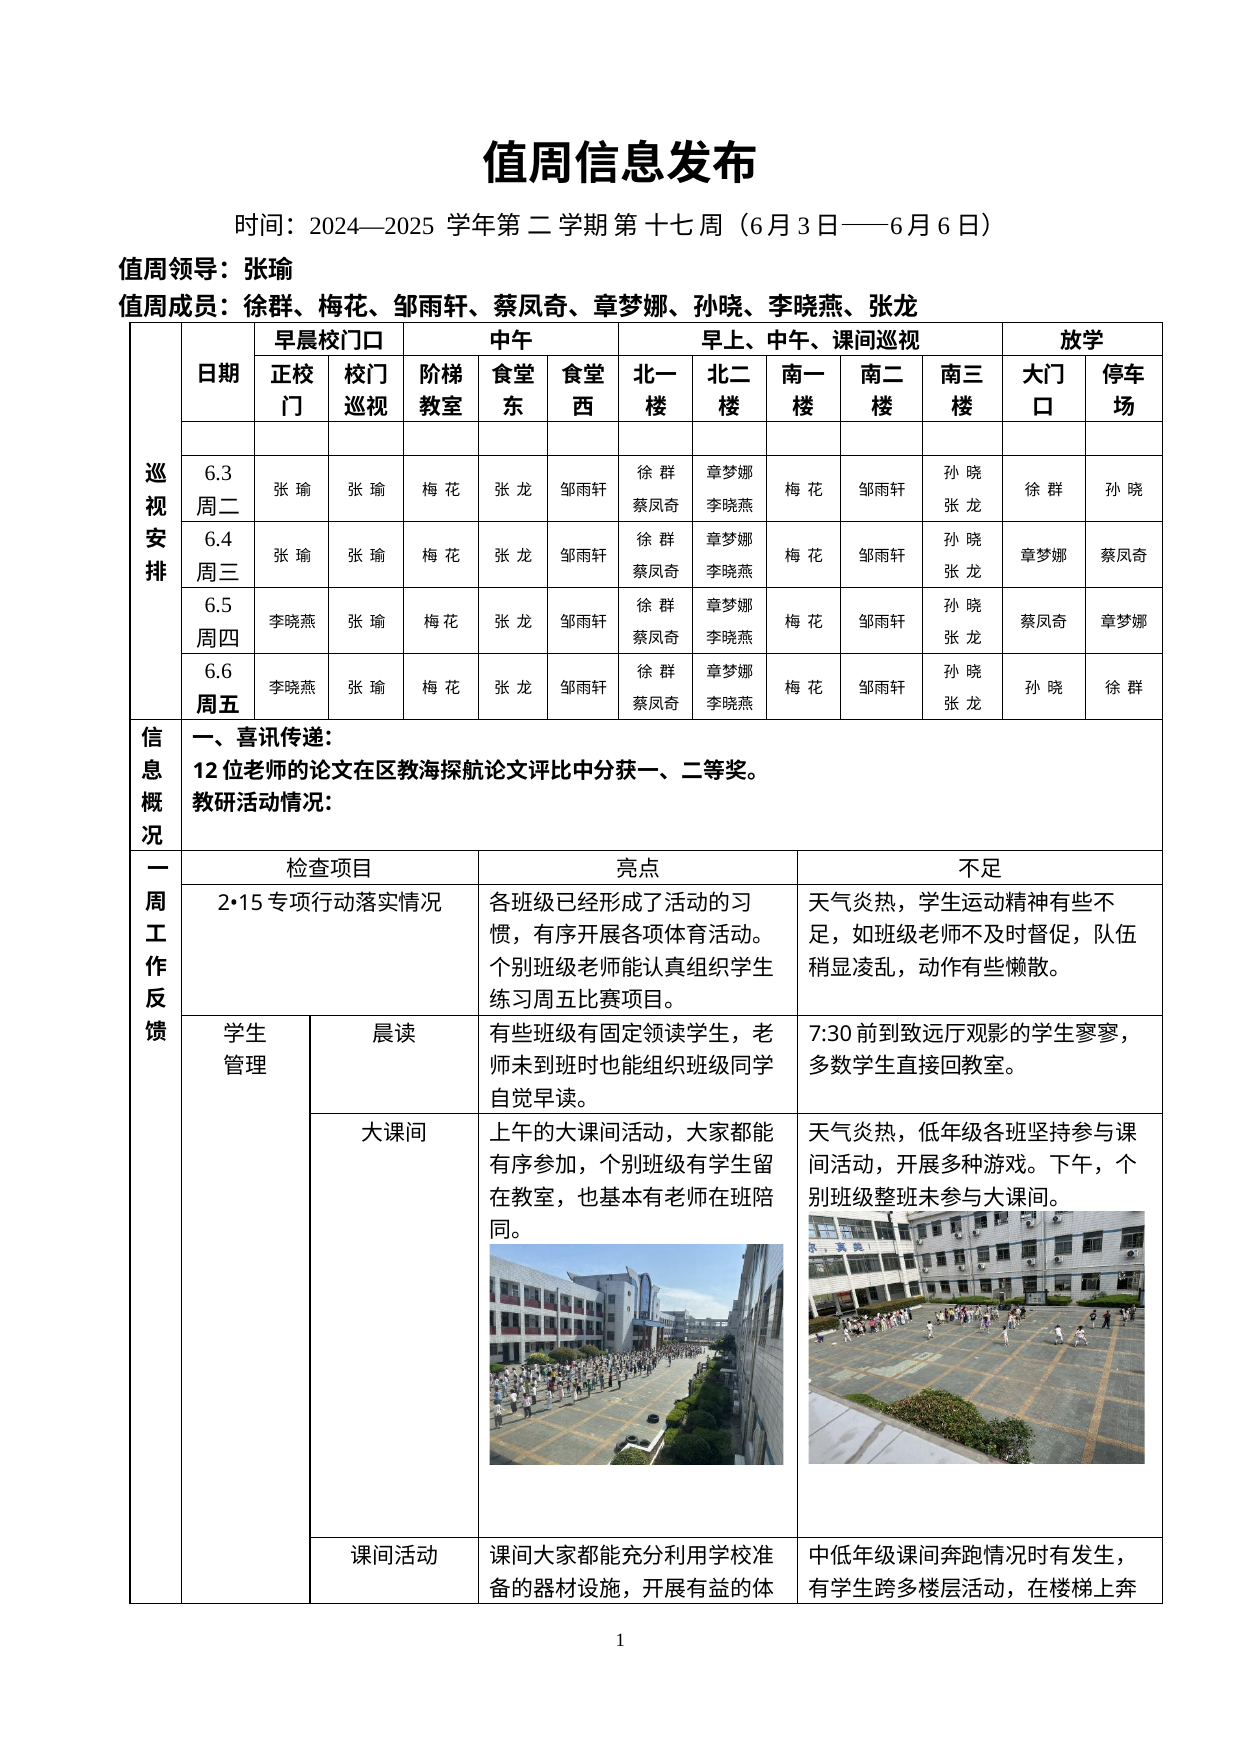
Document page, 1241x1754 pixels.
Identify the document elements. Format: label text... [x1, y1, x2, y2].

table_cell 上午的大课间活动，大家都能有序参加，个别班级有学生留在教室，也基本有老师在班陪同。 [479, 1114, 797, 1537]
table_cell [767, 422, 840, 455]
table_cell 南一楼 [767, 356, 840, 421]
table_cell 检查项目 [182, 851, 478, 883]
table_cell 梅 花 [767, 588, 840, 653]
table_cell 天气炎热，低年级各班坚持参与课间活动，开展多种游戏。下午，个别班级整班未参与大课间。 [798, 1114, 1162, 1537]
table_cell 徐 群 [1003, 456, 1085, 521]
text 值周信息发布 [118, 126, 1122, 192]
table_cell 食堂东 [479, 356, 547, 421]
table_cell 邹雨轩 [548, 522, 618, 587]
table_cell 章梦娜 李晓燕 [693, 654, 766, 719]
table_cell 北一楼 [619, 356, 692, 421]
table_cell 学生 管理 [182, 1016, 309, 1603]
table_cell 徐 群 蔡凤奇 [619, 522, 692, 587]
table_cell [798, 1538, 1162, 1603]
table_cell 张 瑜 [329, 522, 403, 587]
table_cell 一周工作反馈 [131, 851, 181, 1603]
table_cell 张 瑜 [329, 456, 403, 521]
table_cell 各班级已经形成了活动的习惯，有序开展各项体育活动。个别班级老师能认真组织学生练习周五比赛项目。 [479, 885, 797, 1014]
table_cell 大门口 [1003, 356, 1085, 421]
table_cell 张 龙 [479, 588, 547, 653]
table_cell 有些班级有固定领读学生，老师未到班时也能组织班级同学自觉早读。 [479, 1016, 797, 1113]
table_cell 不足 [798, 851, 1162, 883]
table_cell 李晓燕 [255, 654, 328, 719]
table_cell 邹雨轩 [841, 654, 922, 719]
table_cell 2•15专项行动落实情况 [182, 885, 478, 1014]
table_cell 徐 群 蔡凤奇 [619, 588, 692, 653]
table_cell 张 瑜 [255, 522, 328, 587]
text 值周领导：张瑜 [118, 249, 1122, 285]
table_cell 孙 晓 张 龙 [923, 588, 1002, 653]
table_cell 张 龙 [479, 654, 547, 719]
table_cell 孙 晓 [1086, 456, 1162, 521]
table_header 早上、中午、课间巡视 [619, 323, 1002, 355]
table_cell 南二楼 [841, 356, 922, 421]
table_cell 李晓燕 [255, 588, 328, 653]
table_cell 梅 花 [767, 654, 840, 719]
table_cell 邹雨轩 [841, 522, 922, 587]
table_cell 章梦娜 李晓燕 [693, 456, 766, 521]
table_cell 张 龙 [479, 522, 547, 587]
table_cell 孙 晓 张 龙 [923, 654, 1002, 719]
table_cell 一、喜讯传递： 12位老师的论文在区教海探航论文评比中分获一、二等奖。 教研活动情况： [182, 720, 1162, 850]
table_cell [1003, 422, 1085, 455]
table_cell 晨读 [311, 1016, 478, 1113]
picture [808, 1211, 1145, 1464]
table_cell 南三楼 [923, 356, 1002, 421]
table_cell 徐 群 [1086, 654, 1162, 719]
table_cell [479, 1538, 797, 1603]
table_cell [329, 422, 403, 455]
table_cell [1086, 422, 1162, 455]
table_cell 梅 花 [404, 456, 478, 521]
table_header 中午 [404, 323, 618, 355]
table_cell [548, 422, 618, 455]
table_header 早晨校门口 [255, 323, 403, 355]
table_cell 6.4周三 [182, 522, 254, 587]
table_cell 孙 晓 [1003, 654, 1085, 719]
table_cell 梅 花 [404, 654, 478, 719]
table_cell 停车场 [1086, 356, 1162, 421]
table_cell 正校门 [255, 356, 328, 421]
table_cell 孙 晓 张 龙 [923, 456, 1002, 521]
table_cell 校门巡视 [329, 356, 403, 421]
text 时间：2024—2025 学年第 二 学期 第 十七 周（6月3日——6月6 日） [118, 206, 1122, 242]
table_cell [693, 422, 766, 455]
table_cell 孙 晓 张 龙 [923, 522, 1002, 587]
table_cell 课间活动 [311, 1538, 478, 1603]
table_cell [182, 422, 254, 455]
table_cell [479, 422, 547, 455]
picture [489, 1244, 784, 1465]
table_cell [841, 422, 922, 455]
table_cell 徐 群 蔡凤奇 [619, 456, 692, 521]
table_cell [404, 422, 478, 455]
table_cell 张 龙 [479, 456, 547, 521]
table_cell [923, 422, 1002, 455]
table_cell 蔡凤奇 [1003, 588, 1085, 653]
table_cell [255, 422, 328, 455]
table_cell 梅 花 [404, 522, 478, 587]
table_cell 张 瑜 [329, 588, 403, 653]
table_cell 邹雨轩 [841, 456, 922, 521]
table_cell 邹雨轩 [548, 588, 618, 653]
table_cell 7:30前到致远厅观影的学生寥寥，多数学生直接回教室。 [798, 1016, 1162, 1113]
table_cell 亮点 [479, 851, 797, 883]
table_cell 章梦娜 李晓燕 [693, 588, 766, 653]
table_cell 邹雨轩 [548, 654, 618, 719]
table_header 放学 [1003, 323, 1162, 355]
table_cell [619, 422, 692, 455]
table_cell 梅 花 [404, 588, 478, 653]
table_cell 阶梯教室 [404, 356, 478, 421]
table_cell 蔡凤奇 [1086, 522, 1162, 587]
table_cell 6.6 周五 [182, 654, 254, 719]
table_cell 北二楼 [693, 356, 766, 421]
table_cell 梅 花 [767, 456, 840, 521]
table_cell 6.3 周二 [182, 456, 254, 521]
table_cell 张 瑜 [255, 456, 328, 521]
table_cell 徐 群 蔡凤奇 [619, 654, 692, 719]
table_cell 邹雨轩 [841, 588, 922, 653]
table_cell 天气炎热，学生运动精神有些不足，如班级老师不及时督促，队伍稍显凌乱，动作有些懒散。 [798, 885, 1162, 1014]
table_cell 6.5 周四 [182, 588, 254, 653]
table_cell 章梦娜 [1003, 522, 1085, 587]
table_header 巡视安排 [131, 323, 181, 719]
table_cell 信息概况 [131, 720, 181, 850]
table_cell 张 瑜 [329, 654, 403, 719]
table_cell 梅 花 [767, 522, 840, 587]
table_cell 大课间 [311, 1114, 478, 1537]
table_header 日期 [182, 323, 254, 421]
text 值周成员：徐群、梅花、邹雨轩、蔡凤奇、章梦娜、孙晓、李晓燕、张龙 [118, 292, 1122, 322]
table_cell 章梦娜 [1086, 588, 1162, 653]
table_cell 食堂西 [548, 356, 618, 421]
table_cell 邹雨轩 [548, 456, 618, 521]
table_cell 章梦娜 李晓燕 [693, 522, 766, 587]
